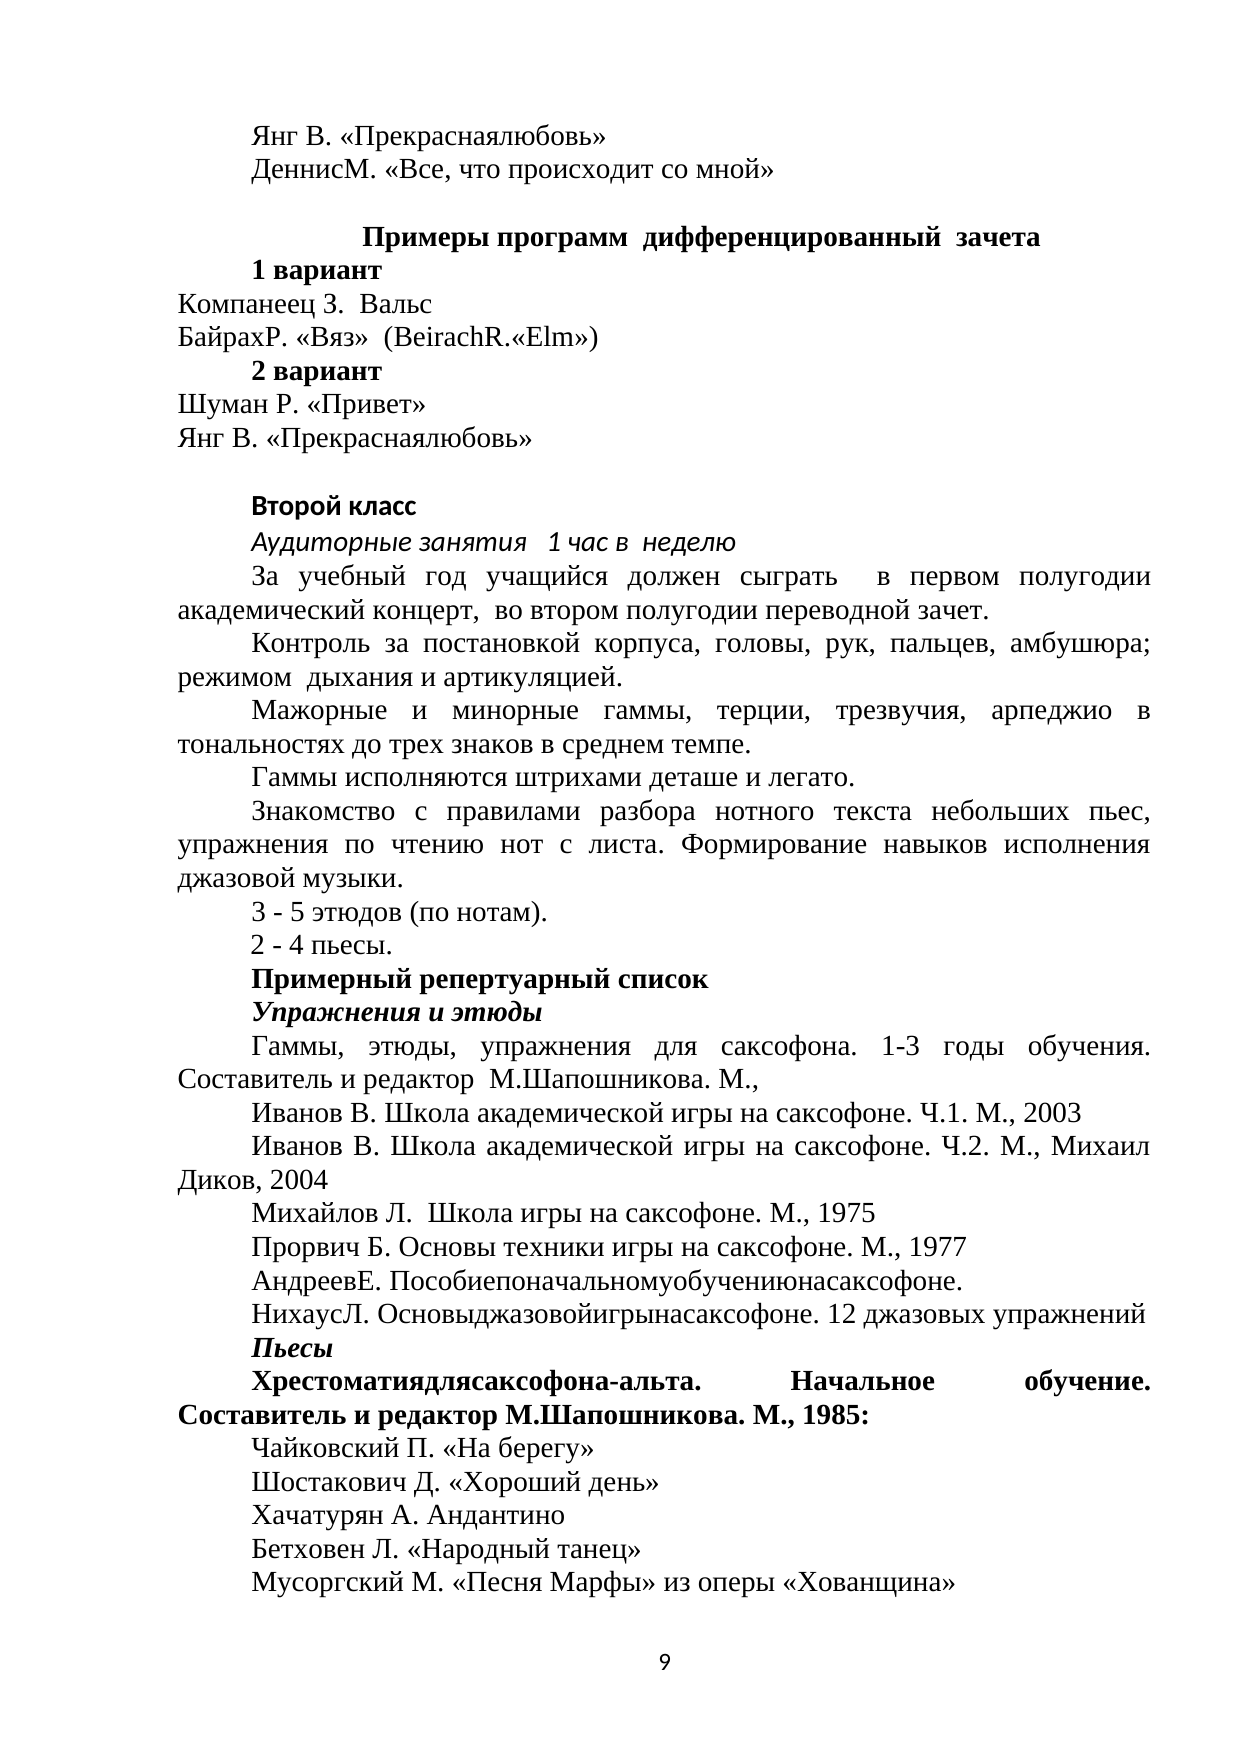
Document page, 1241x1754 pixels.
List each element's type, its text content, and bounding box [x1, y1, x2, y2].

text Примерный репертуарный список [177, 961, 1152, 994]
text Прорвич Б. Основы техники игры на саксофоне. М., 1977 [177, 1229, 1152, 1263]
text Иванов В. Школа академической игры на саксофоне. Ч.1. М., 2003 [177, 1095, 1152, 1128]
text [177, 1564, 1152, 1598]
text Хрестоматиядлясаксофона-альта. Начальное обучение. Составитель и редактор М.Шапошникова. М., 1985: [177, 1363, 1152, 1430]
text Знакомство с правилами разбора нотного текста небольших пьес, упражнения по чтению нот с листа. Формирование навыков исполнения джазовой музыки. [177, 793, 1152, 894]
text Мажорные и минорные гаммы, терции, трезвучия, арпеджио в тональностях до трех знаков в среднем темпе. [177, 692, 1152, 759]
text Аудиторные занятия 1 час в неделю [177, 523, 1152, 558]
text Второй класс [177, 487, 1152, 523]
text Гаммы, этюды, упражнения для саксофона. 1-3 годы обучения. Составитель и редактор М.Шапошникова. М., [177, 1028, 1152, 1095]
text Хачатурян А. Андантино [177, 1497, 1152, 1531]
text Бетховен Л. «Народный танец» [177, 1531, 1152, 1564]
text Янг В. «Прекраснаялюбовь» [177, 118, 1152, 152]
text Контроль за постановкой корпуса, головы, рук, пальцев, амбушюра; режимом дыхания и артикуляцией. [177, 625, 1152, 692]
text Чайковский П. «На берегу» [177, 1430, 1152, 1464]
text 2 вариант [177, 353, 1152, 386]
text 3 - 5 этюдов (по нотам). [177, 894, 1152, 927]
text Шуман Р. «Привет» [177, 386, 1152, 420]
text Иванов В. Школа академической игры на саксофоне. Ч.2. М., Михаил Диков, 2004 [177, 1128, 1152, 1196]
text Упражнения и этюды [177, 994, 1152, 1028]
text НихаусЛ. Основыджазовойигрынасаксофоне. 12 джазовых упражнений [177, 1296, 1152, 1330]
text Пьесы [177, 1330, 1152, 1363]
text ДеннисМ. «Все, что происходит со мной» [177, 152, 1152, 185]
text Янг В. «Прекраснаялюбовь» [177, 420, 1152, 453]
text Компанеец З. Вальс [177, 286, 1152, 319]
text Гаммы исполняются штрихами деташе и легато. [177, 759, 1152, 793]
text Примеры программ дифференцированный зачета [177, 219, 1152, 252]
text АндреевЕ. Пособиепоначальномуобучениюнасаксофоне. [177, 1263, 1152, 1296]
text За учебный год учащийся должен сыграть в первом полугодии академический концерт, во втором полугодии переводной зачет. [177, 558, 1152, 625]
text 2 - 4 пьесы. [177, 927, 1152, 961]
text 1 вариант [177, 252, 1152, 286]
text Шостакович Д. «Хороший день» [177, 1464, 1152, 1497]
text БайрахР. «Вяз» (BeirachR.«Elm») [177, 319, 1152, 353]
text Михайлов Л. Школа игры на саксофоне. М., 1975 [177, 1196, 1152, 1229]
